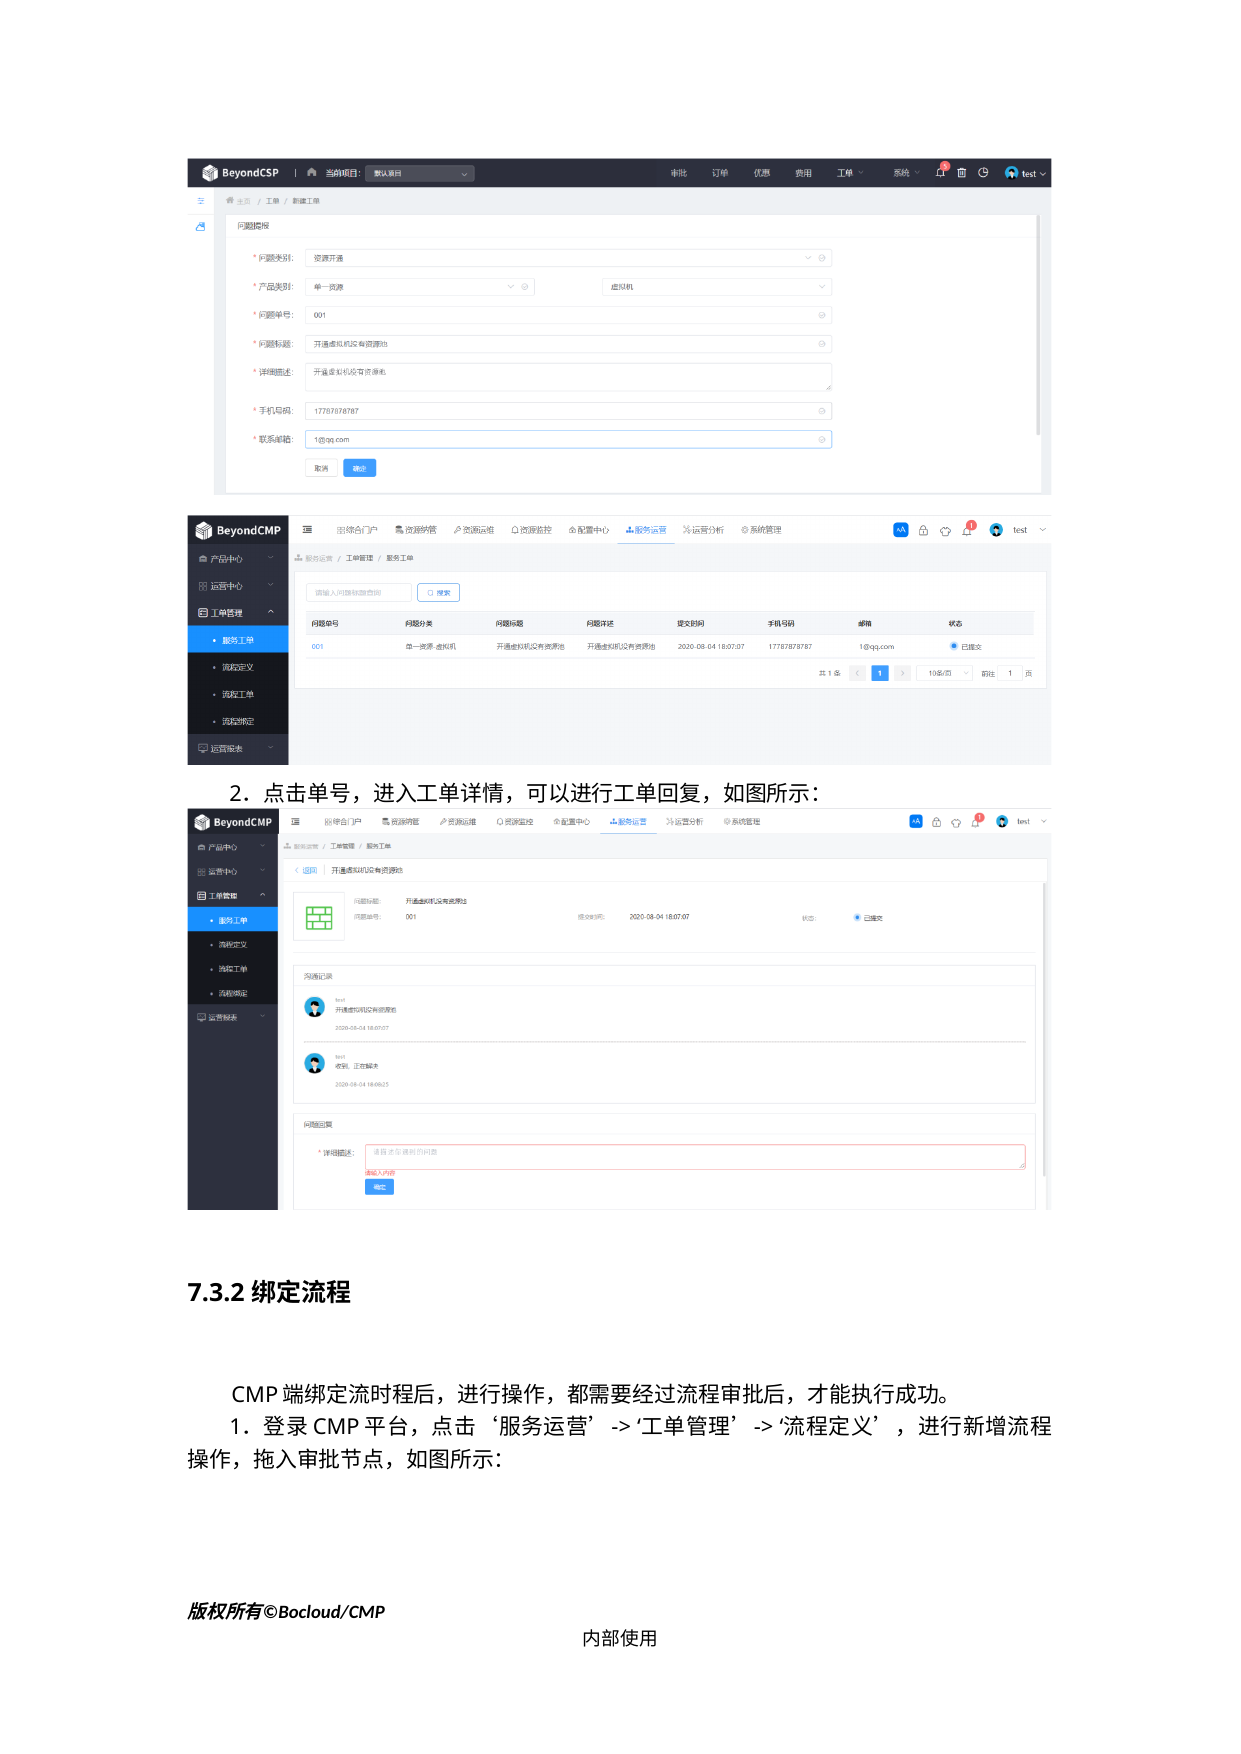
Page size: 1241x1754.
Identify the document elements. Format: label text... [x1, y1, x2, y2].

list 点击单号，进入工单详情，可以进行工单回复，如图所示： [187, 776, 1053, 808]
picture [187, 808, 1052, 1210]
picture [187, 158, 1052, 495]
list CMP端绑定流时程后，进行操作，都需要经过流程审批后，才能执行成功。 [187, 1376, 1053, 1409]
list 登录CMP平台，点击‘服务运营’-> ‘工单管理’-> ‘流程定义’，进行新增流程操作，拖入审批节点，如图所示： [187, 1409, 1053, 1474]
subtitle 7.3.2 绑定流程 [187, 1258, 1053, 1323]
picture [187, 515, 1052, 765]
